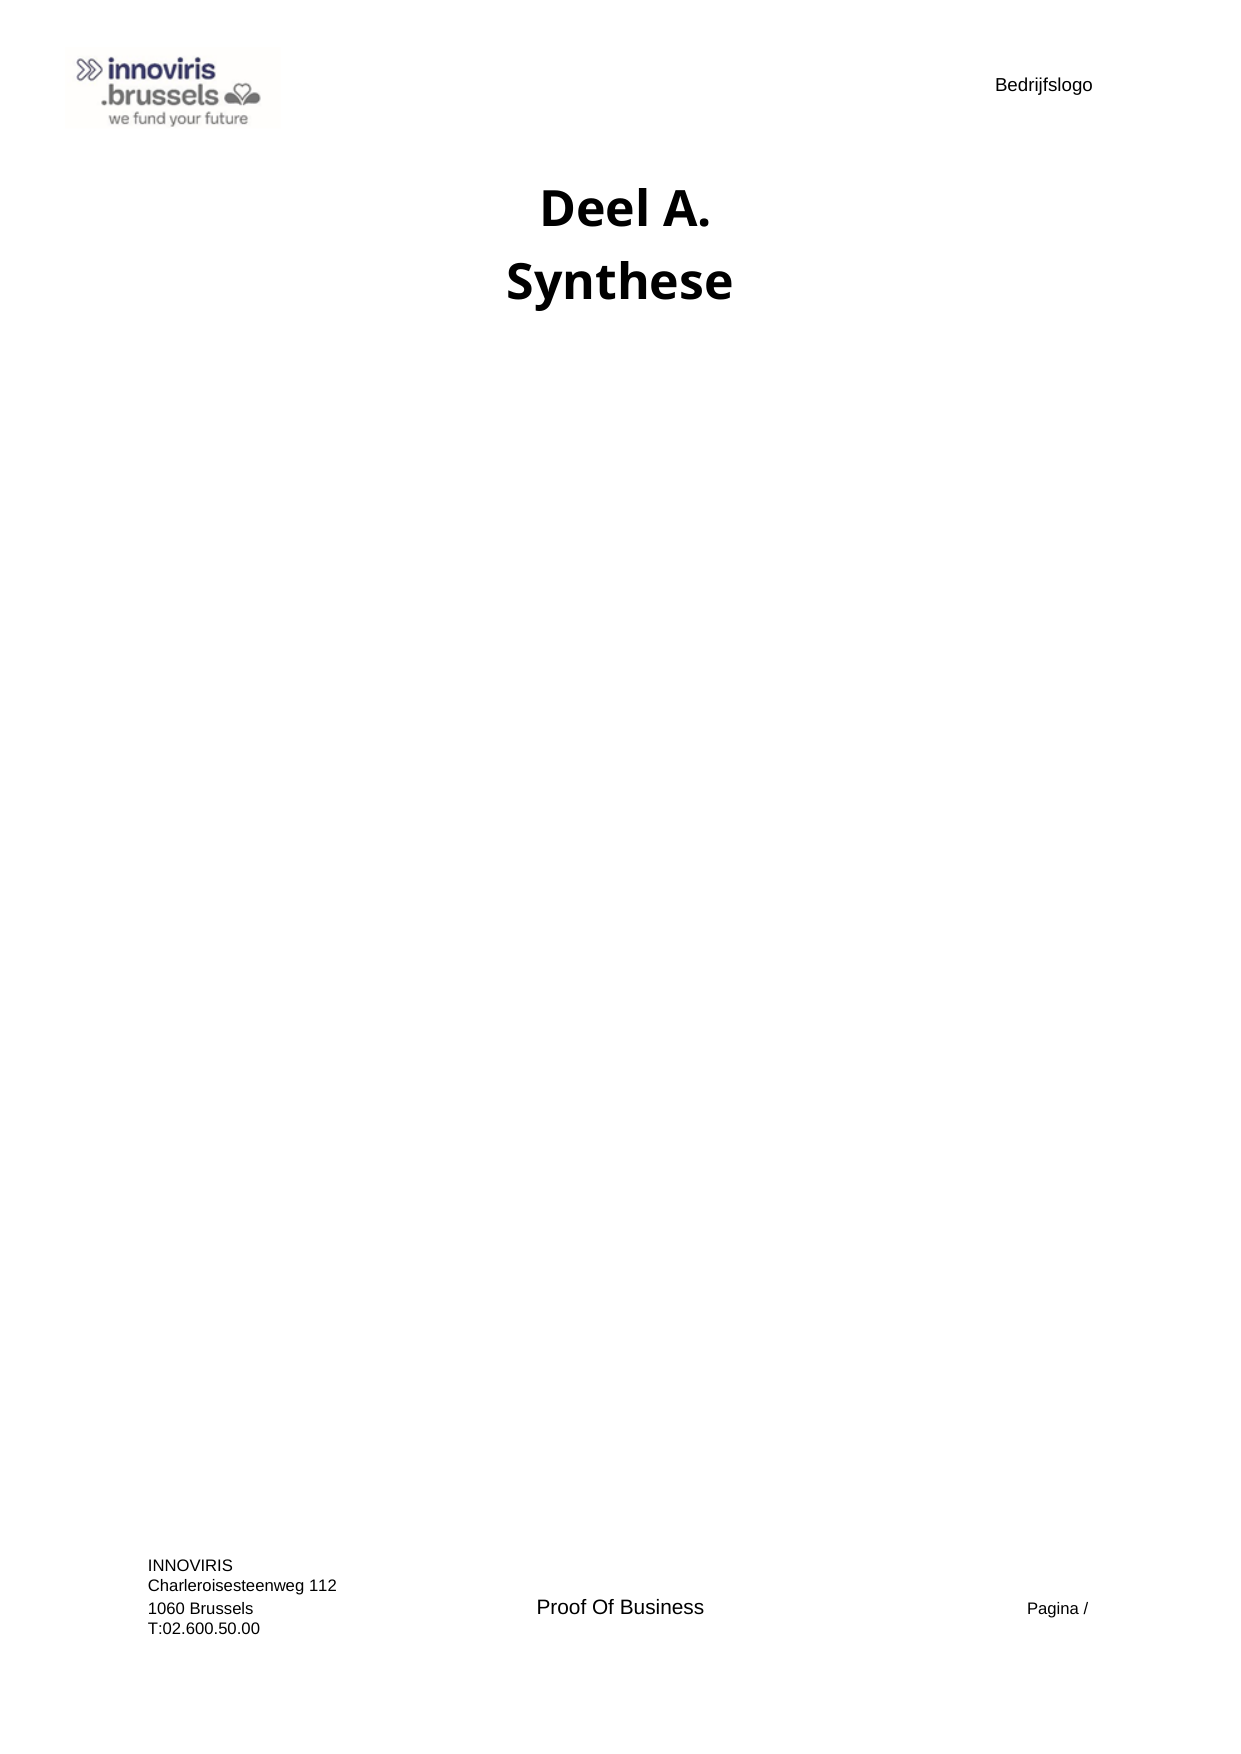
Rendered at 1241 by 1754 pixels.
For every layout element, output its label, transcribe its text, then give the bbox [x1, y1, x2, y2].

picture [65, 47, 282, 147]
subtitle Synthese [148, 173, 1092, 314]
